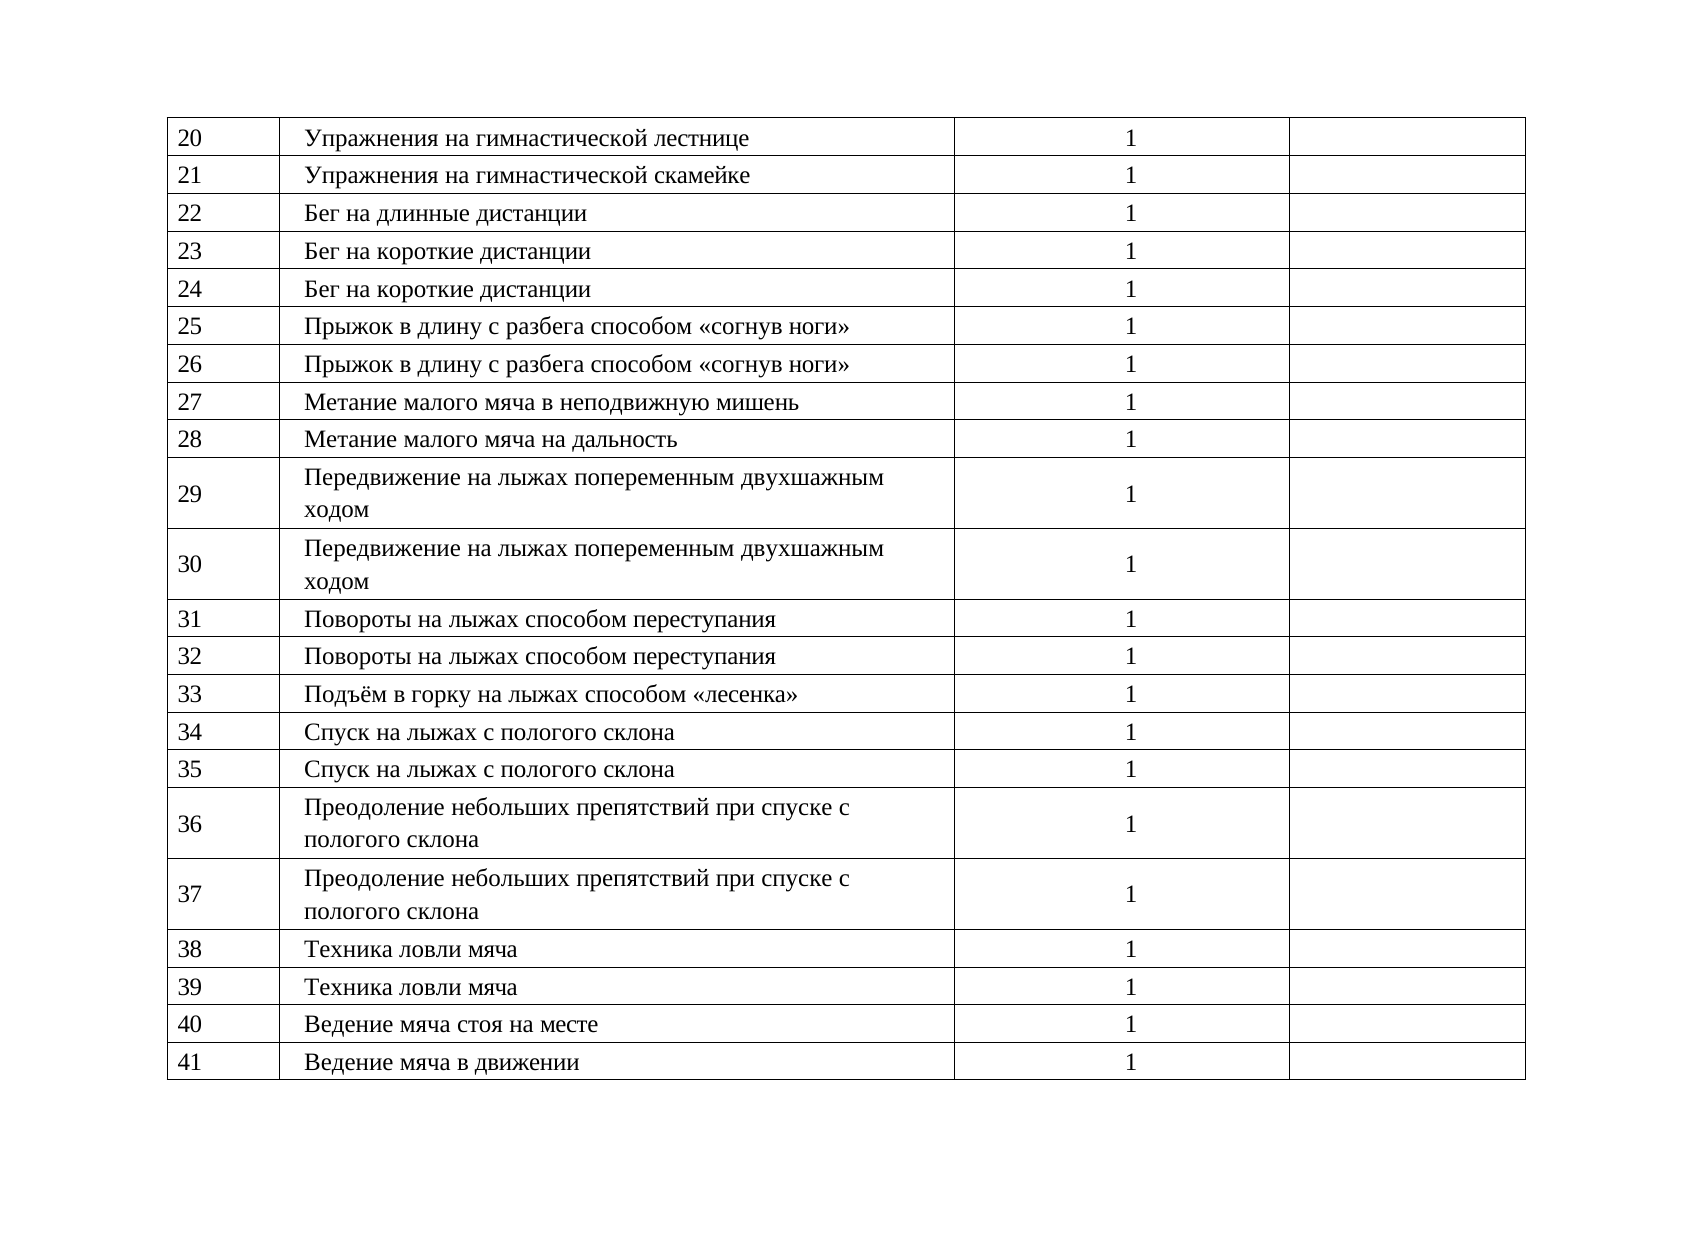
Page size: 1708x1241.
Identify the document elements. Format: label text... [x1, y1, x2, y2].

table_cell 1 [955, 383, 1289, 419]
table_cell Спуск на лыжах с пологого склона [280, 713, 954, 749]
table_cell [1290, 788, 1525, 858]
table_cell 33 [168, 675, 279, 712]
table_cell 25 [168, 307, 279, 344]
table_cell Бег на длинные дистанции [280, 194, 954, 231]
table_cell [1290, 383, 1525, 419]
table_cell 1 [955, 750, 1289, 787]
table_cell 1 [955, 675, 1289, 712]
table_cell 1 [955, 529, 1289, 598]
table_cell Техника ловли мяча [280, 930, 954, 966]
table_cell [1290, 859, 1525, 929]
table_cell 36 [168, 788, 279, 858]
table_cell [1290, 750, 1525, 787]
table_cell Преодоление небольших препятствий при спуске с пологого склона [280, 859, 954, 929]
table_cell 27 [168, 383, 279, 419]
table_cell 38 [168, 930, 279, 966]
table_cell 23 [168, 232, 279, 268]
table_cell Спуск на лыжах с пологого склона [280, 750, 954, 787]
table_cell [1290, 156, 1525, 193]
table_cell [1290, 420, 1525, 457]
table_cell 29 [168, 458, 279, 527]
table_cell Прыжок в длину с разбега способом «согнув ноги» [280, 345, 954, 381]
table_cell Бег на короткие дистанции [280, 269, 954, 306]
table_cell [1290, 675, 1525, 712]
table_header 1 [955, 118, 1289, 155]
table_cell [1290, 307, 1525, 344]
table_cell Передвижение на лыжах попеременным двухшажным ходом [280, 529, 954, 598]
table_cell Ведение мяча в движении [280, 1043, 954, 1079]
table_cell 1 [955, 269, 1289, 306]
table_cell 1 [955, 859, 1289, 929]
table_cell 34 [168, 713, 279, 749]
table_header Упражнения на гимнастической лестнице [280, 118, 954, 155]
table_cell [1290, 345, 1525, 381]
table_cell 1 [955, 713, 1289, 749]
table_cell 1 [955, 600, 1289, 636]
table_cell Упражнения на гимнастической скамейке [280, 156, 954, 193]
table_cell 1 [955, 194, 1289, 231]
table_cell [1290, 458, 1525, 527]
table_cell [1290, 529, 1525, 598]
table_cell 39 [168, 968, 279, 1004]
table_cell [1290, 1005, 1525, 1042]
table_cell 1 [955, 637, 1289, 674]
table_cell Преодоление небольших препятствий при спуске с пологого склона [280, 788, 954, 858]
table_cell 1 [955, 420, 1289, 457]
table_cell Бег на короткие дистанции [280, 232, 954, 268]
table_cell Передвижение на лыжах попеременным двухшажным ходом [280, 458, 954, 527]
table_cell 32 [168, 637, 279, 674]
table_cell 1 [955, 458, 1289, 527]
table_cell [1290, 968, 1525, 1004]
table_cell [1290, 269, 1525, 306]
table_cell 41 [168, 1043, 279, 1079]
table_cell 1 [955, 156, 1289, 193]
table_cell [1290, 930, 1525, 966]
table_cell Повороты на лыжах способом переступания [280, 637, 954, 674]
table_cell 22 [168, 194, 279, 231]
table_cell [1290, 637, 1525, 674]
table_cell Ведение мяча стоя на месте [280, 1005, 954, 1042]
table_cell 30 [168, 529, 279, 598]
table_cell 1 [955, 930, 1289, 966]
table_cell Прыжок в длину с разбега способом «согнув ноги» [280, 307, 954, 344]
table_cell Повороты на лыжах способом переступания [280, 600, 954, 636]
table_cell [1290, 194, 1525, 231]
table_cell Метание малого мяча на дальность [280, 420, 954, 457]
table_cell 31 [168, 600, 279, 636]
table_cell 1 [955, 232, 1289, 268]
table_cell Техника ловли мяча [280, 968, 954, 1004]
table_cell 35 [168, 750, 279, 787]
table_header 20 [168, 118, 279, 155]
table_cell 40 [168, 1005, 279, 1042]
table_header [1290, 118, 1525, 155]
table_cell 1 [955, 968, 1289, 1004]
table_cell [1290, 1043, 1525, 1079]
table_cell 28 [168, 420, 279, 457]
table_cell Метание малого мяча в неподвижную мишень [280, 383, 954, 419]
table_cell 37 [168, 859, 279, 929]
table_cell 24 [168, 269, 279, 306]
table_cell 21 [168, 156, 279, 193]
table_cell 1 [955, 1005, 1289, 1042]
table_cell 1 [955, 307, 1289, 344]
table_cell 1 [955, 1043, 1289, 1079]
table_cell 1 [955, 345, 1289, 381]
table_cell 26 [168, 345, 279, 381]
table_cell [1290, 713, 1525, 749]
table_cell [1290, 600, 1525, 636]
table_cell 1 [955, 788, 1289, 858]
table_cell Подъём в горку на лыжах способом «лесенка» [280, 675, 954, 712]
table_cell [1290, 232, 1525, 268]
